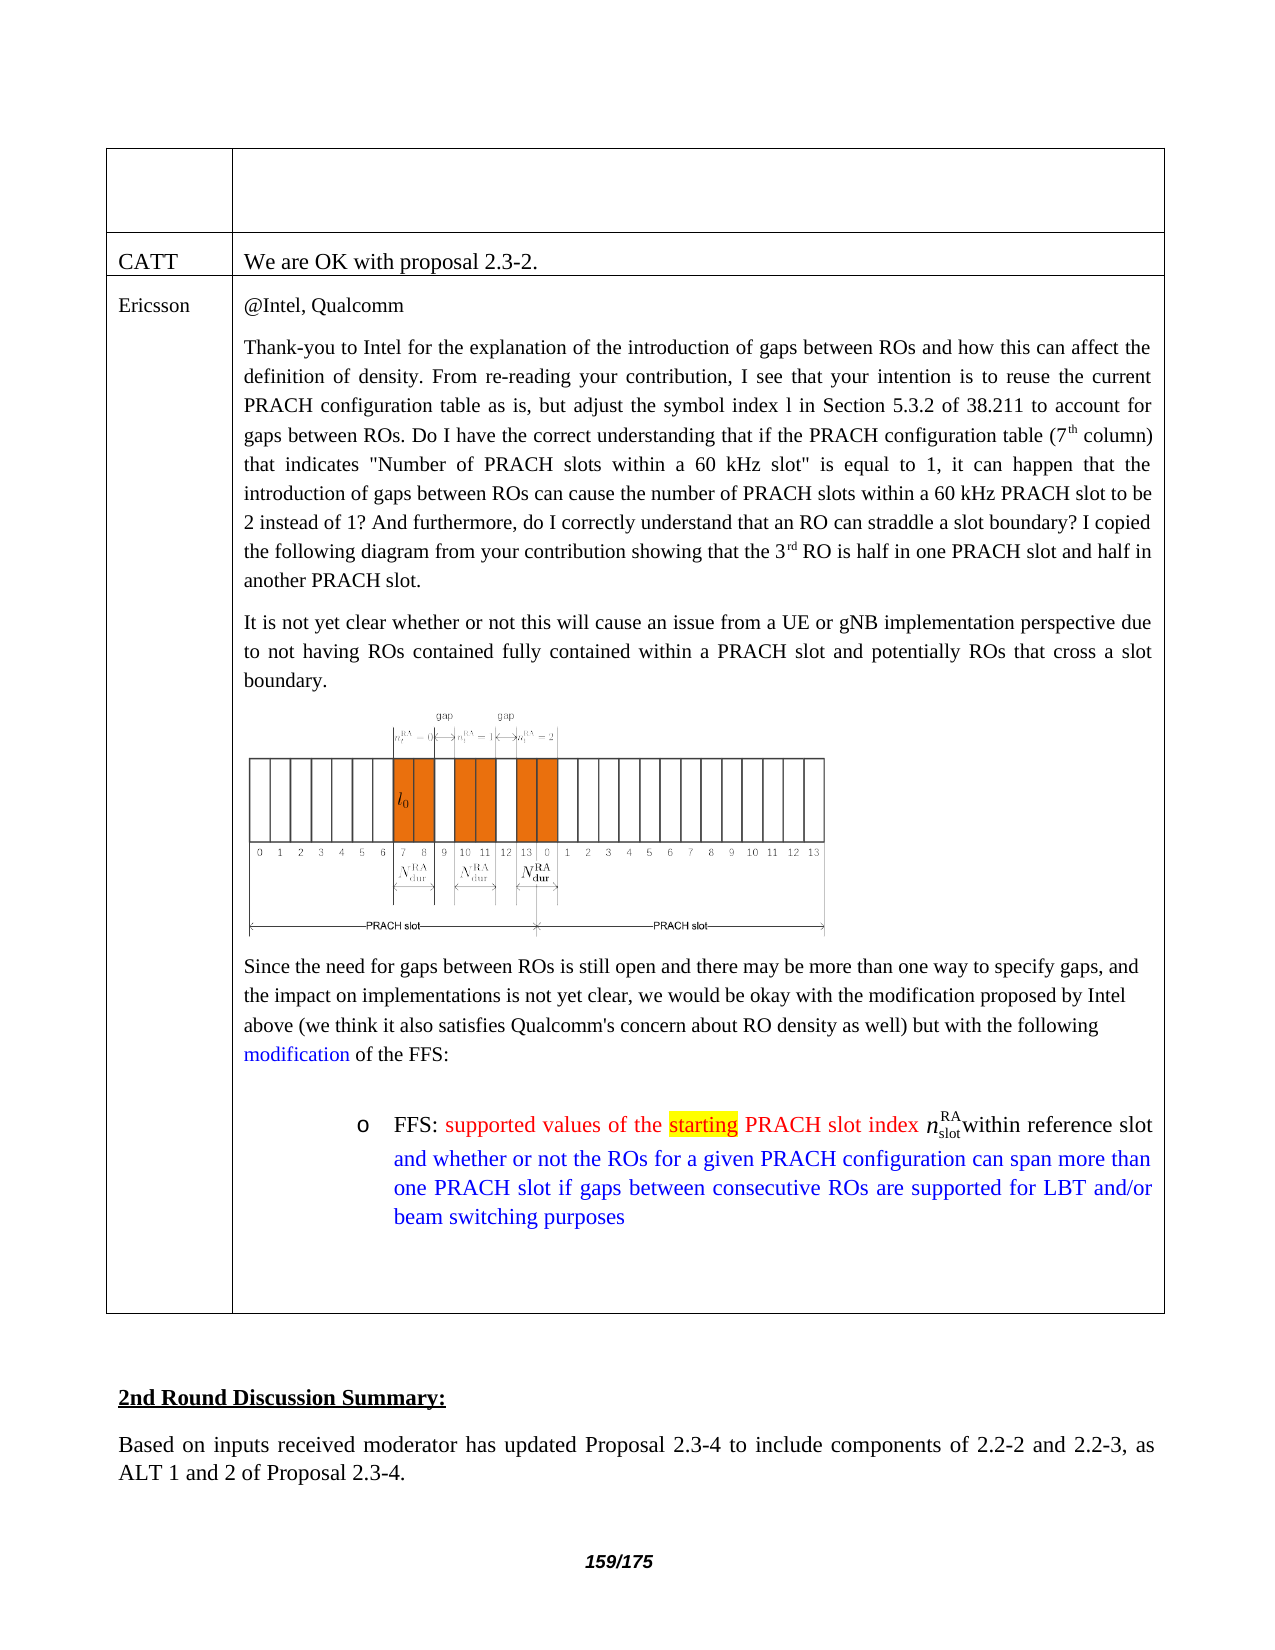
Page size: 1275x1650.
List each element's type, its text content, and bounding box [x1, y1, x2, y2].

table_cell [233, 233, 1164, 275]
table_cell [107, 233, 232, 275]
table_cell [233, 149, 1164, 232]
subtitle 2nd Round Discussion Summary: [118, 1383, 1157, 1410]
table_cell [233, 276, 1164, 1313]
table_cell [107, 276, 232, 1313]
text Based on inputs received moderator has updated Proposal 2.3-4 to include components of 2.2-2 and 2.2-3, as ALT 1 and 2 of Proposal 2.3-4. [118, 1431, 1157, 1486]
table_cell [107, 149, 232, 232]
